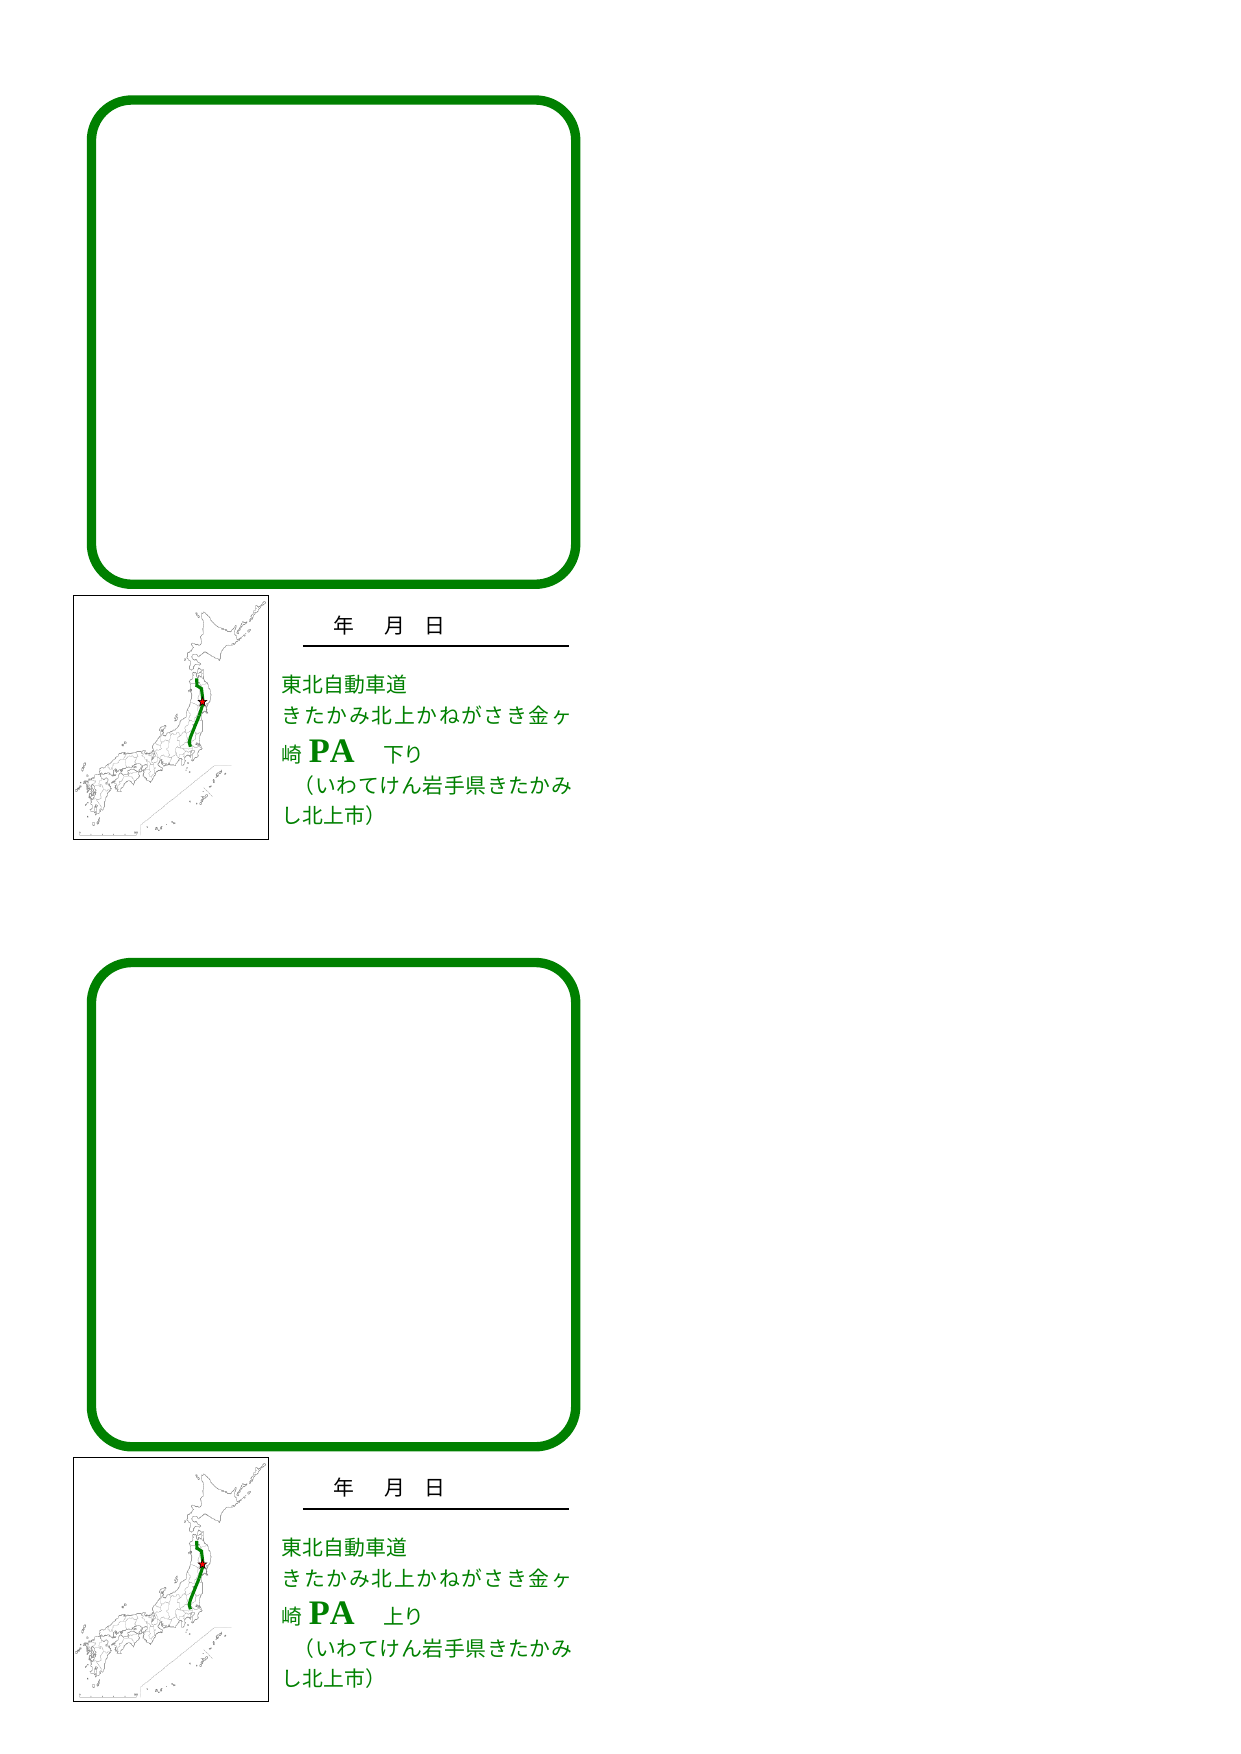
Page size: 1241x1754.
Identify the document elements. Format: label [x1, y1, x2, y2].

picture [74, 1458, 268, 1701]
picture [74, 596, 268, 839]
